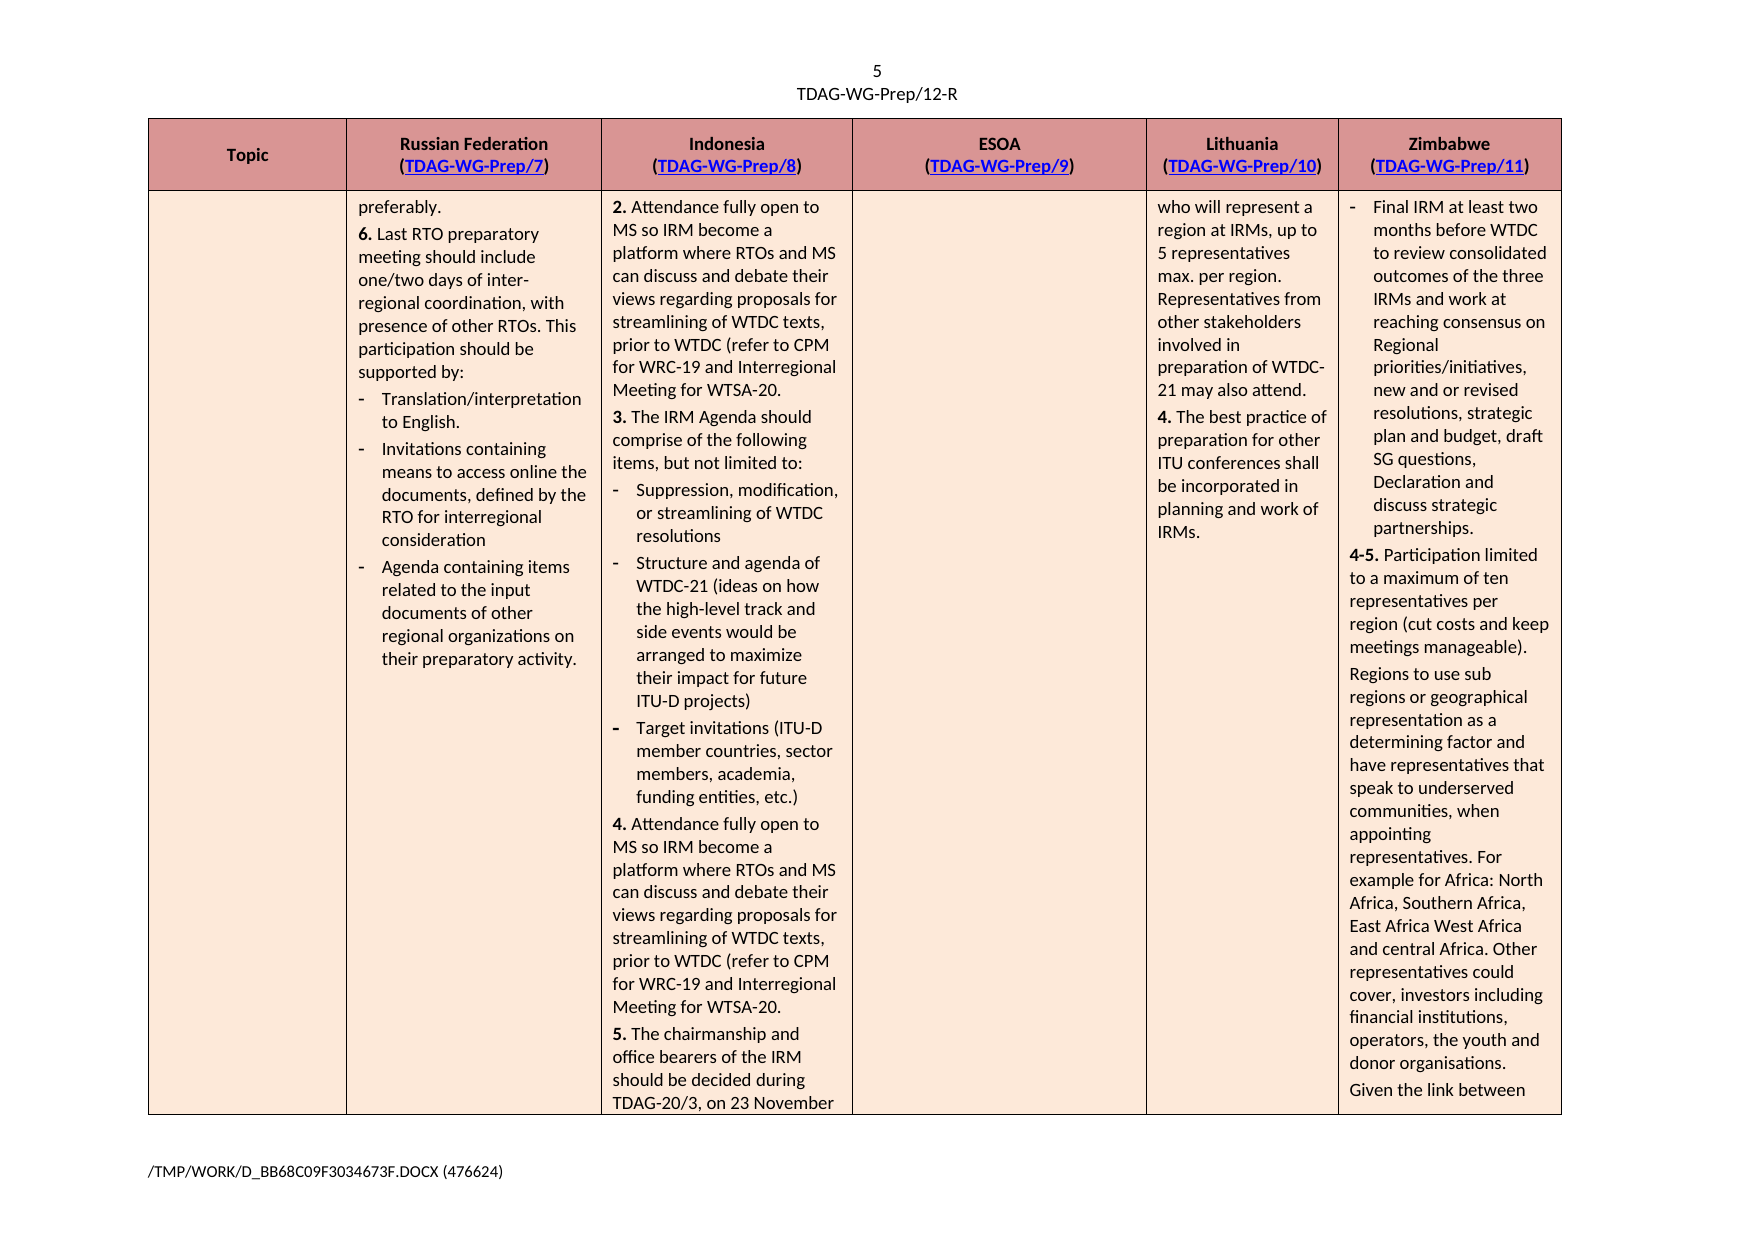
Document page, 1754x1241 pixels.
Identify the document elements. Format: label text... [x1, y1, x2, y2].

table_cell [602, 191, 852, 1114]
table_header Indonesia (TDAG-WG-Prep/8) [602, 119, 852, 190]
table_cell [1147, 191, 1338, 1114]
table_cell -- [853, 191, 1146, 1114]
table_header Russian Federation (TDAG-WG-Prep/7) [347, 119, 601, 190]
table_header Lithuania (TDAG-WG-Prep/10) [1147, 119, 1338, 190]
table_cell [1339, 191, 1561, 1114]
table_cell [347, 191, 601, 1114]
table_header Zimbabwe (TDAG-WG-Prep/11) [1339, 119, 1561, 190]
table_header Topic [149, 119, 346, 190]
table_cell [149, 191, 346, 1114]
table_header ESOA (TDAG-WG-Prep/9) [853, 119, 1146, 190]
